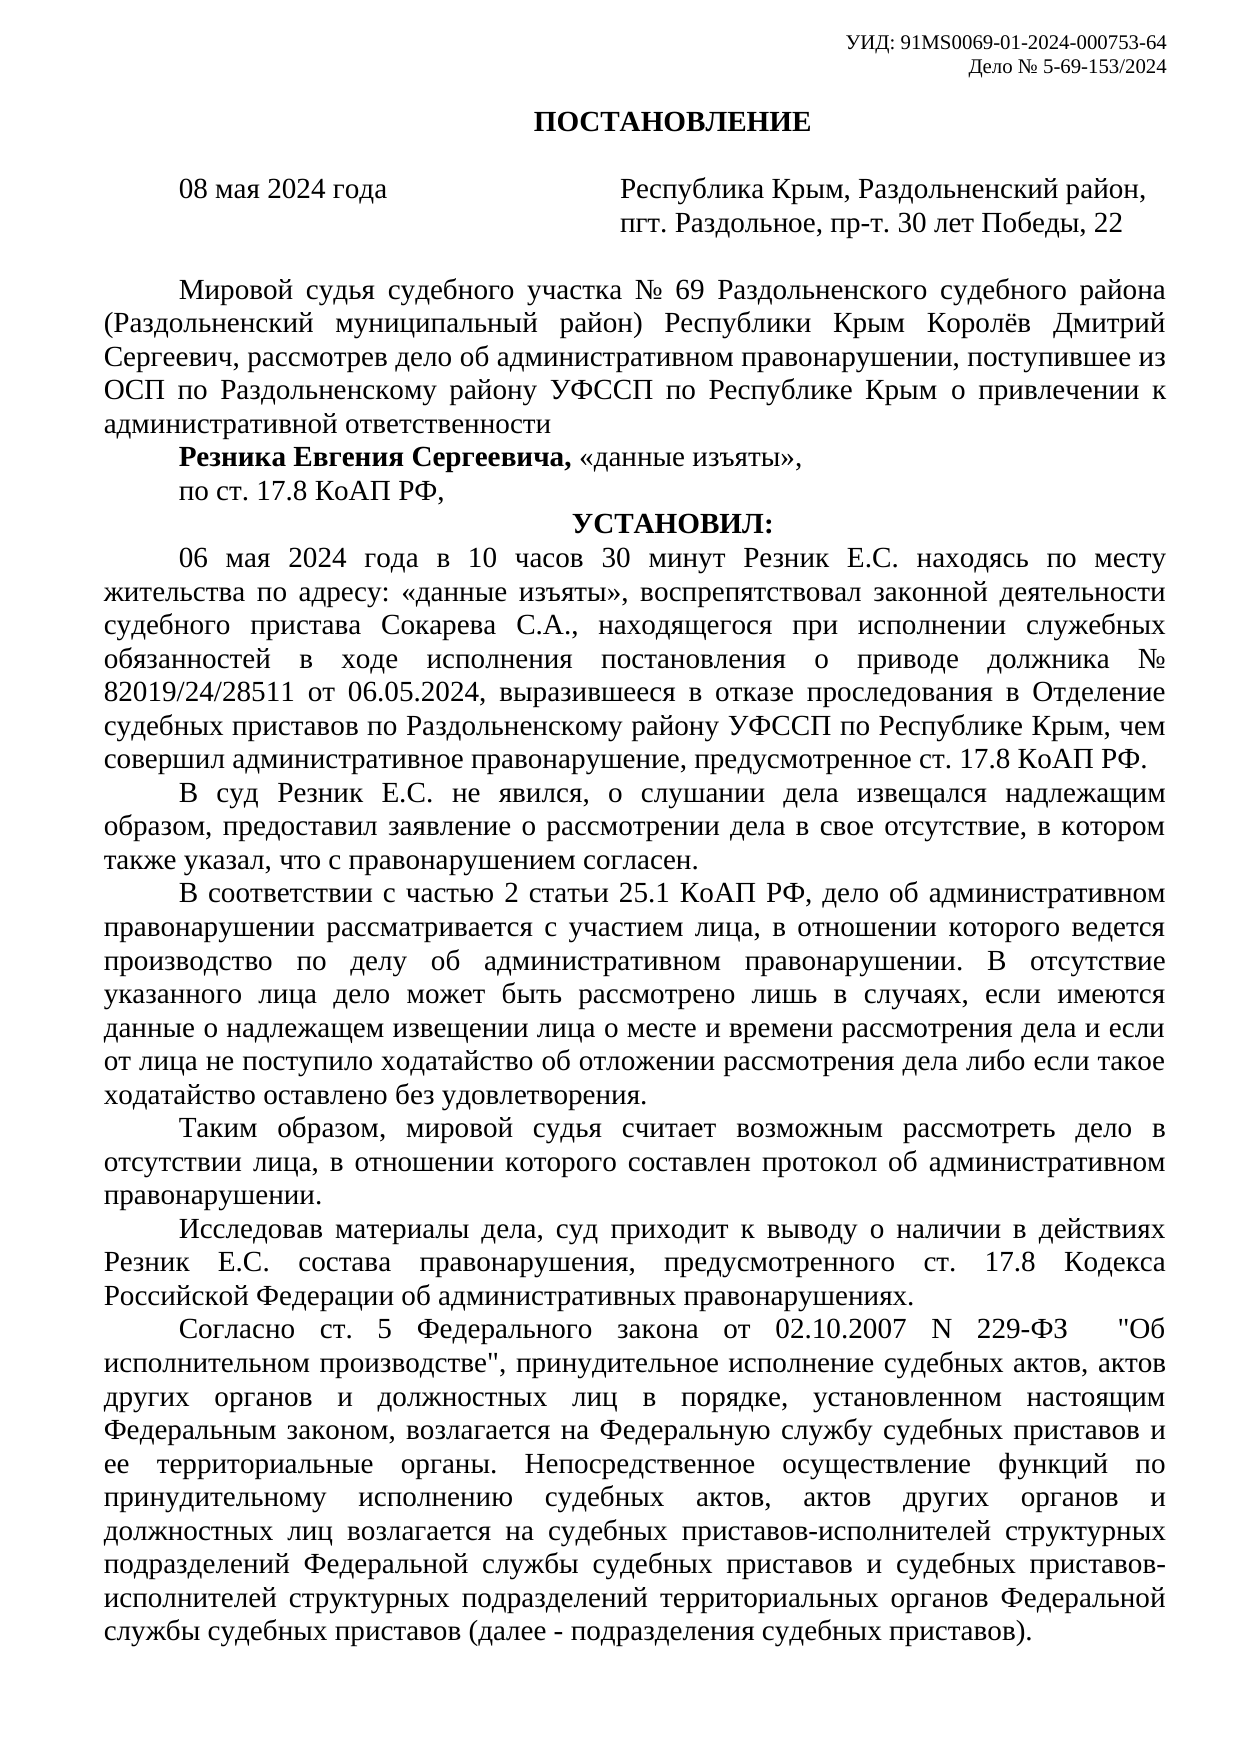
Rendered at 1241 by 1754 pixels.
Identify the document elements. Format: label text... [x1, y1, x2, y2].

text по ст. 17.8 КоАП РФ, [103, 473, 1167, 507]
text ПОСТАНОВЛЕНИЕ [103, 104, 1167, 138]
text УИД: 91MS0069-01-2024-000753-64 [103, 29, 1167, 54]
text Исследовав материалы дела, суд приходит к выводу о наличии в действиях Резник Е.С. состава правонарушения, предусмотренного ст. 17.8 Кодекса Российской Федерации об административных правонарушениях. [103, 1211, 1167, 1312]
text Дело № 5-69-153/2024 [103, 54, 1167, 78]
text УСТАНОВИЛ: [103, 507, 1167, 540]
text В суд Резник Е.С. не явился, о слушании дела извещался надлежащим образом, предоставил заявление о рассмотрении дела в свое отсутствие, в котором также указал, что с правонарушением согласен. [103, 775, 1167, 876]
text Таким образом, мировой судья считает возможным рассмотреть дело в отсутствии лица, в отношении которого составлен протокол об административном правонарушении. [103, 1110, 1167, 1211]
text 08 мая 2024 года Республика Крым, Раздольненский район, [103, 171, 1167, 205]
text Резника Евгения Сергеевича, «данные изъяты», [103, 439, 1167, 473]
text В соответствии с частью 2 статьи 25.1 КоАП РФ, дело об административном правонарушении рассматривается с участием лица, в отношении которого ведется производство по делу об административном правонарушении. В отсутствие указанного лица дело может быть рассмотрено лишь в случаях, если имеются данные о надлежащем извещении лица о месте и времени рассмотрения дела и если от лица не поступило ходатайство об отложении рассмотрения дела либо если такое ходатайство оставлено без удовлетворения. [103, 876, 1167, 1110]
text Мировой судья судебного участка № 69 Раздольненского судебного района (Раздольненский муниципальный район) Республики Крым Королёв Дмитрий Сергеевич, рассмотрев дело об административном правонарушении, поступившее из ОСП по Раздольненскому району УФССП по Республике Крым о привлечении к административной ответственности [103, 272, 1167, 439]
text пгт. Раздольное, пр-т. 30 лет Победы, 22 [546, 205, 1167, 238]
text 06 мая 2024 года в 10 часов 30 минут Резник Е.С. находясь по месту жительства по адресу: «данные изъяты», воспрепятствовал законной деятельности судебного пристава Сокарева С.А., находящегося при исполнении служебных обязанностей в ходе исполнения постановления о приводе должника № 82019/24/28511 от 06.05.2024, выразившееся в отказе проследования в Отделение судебных приставов по Раздольненскому району УФССП по Республике Крым, чем совершил административное правонарушение, предусмотренное ст. 17.8 КоАП РФ. [103, 540, 1167, 775]
text Согласно ст. 5 Федерального закона от 02.10.2007 N 229-ФЗ "Об исполнительном производстве", принудительное исполнение судебных актов, актов других органов и должностных лиц в порядке, установленном настоящим Федеральным законом, возлагается на Федеральную службу судебных приставов и ее территориальные органы. Непосредственное осуществление функций по принудительному исполнению судебных актов, актов других органов и должностных лиц возлагается на судебных приставов-исполнителей структурных подразделений Федеральной службы судебных приставов и судебных приставов-исполнителей структурных подразделений территориальных органов Федеральной службы судебных приставов (далее - подразделения судебных приставов). [103, 1312, 1167, 1647]
